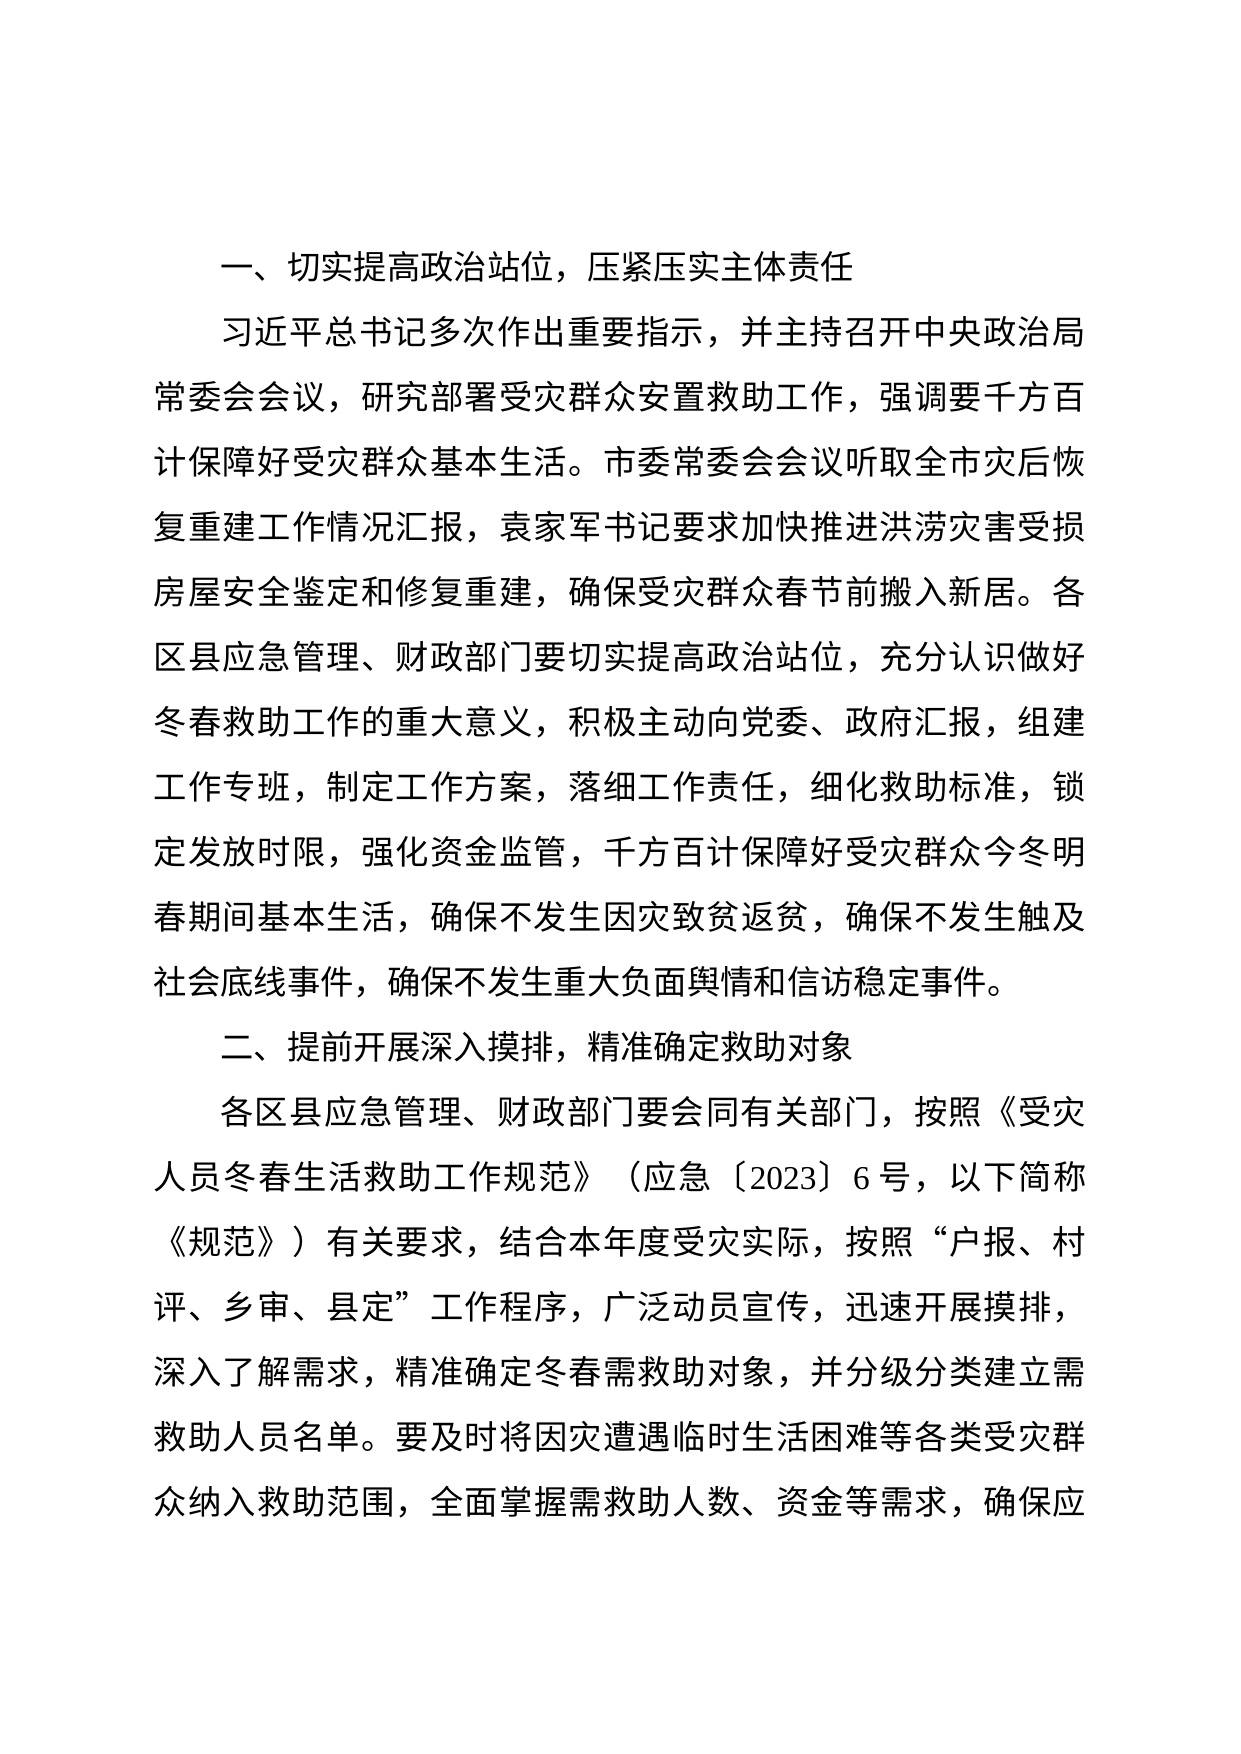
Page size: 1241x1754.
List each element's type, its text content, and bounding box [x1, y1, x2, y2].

text 习近平总书记多次作出重要指示，并主持召开中央政治局常委会会议，研究部署受灾群众安置救助工作，强调要千方百计保障好受灾群众基本生活。市委常委会会议听取全市灾后恢复重建工作情况汇报，袁家军书记要求加快推进洪涝灾害受损房屋安全鉴定和修复重建，确保受灾群众春节前搬入新居。各区县应急管理、财政部门要切实提高政治站位，充分认识做好冬春救助工作的重大意义，积极主动向党委、政府汇报，组建工作专班，制定工作方案，落细工作责任，细化救助标准，锁定发放时限，强化资金监管，千方百计保障好受灾群众今冬明春期间基本生活，确保不发生因灾致贫返贫，确保不发生触及社会底线事件，确保不发生重大负面舆情和信访稳定事件。 [153, 298, 1087, 1013]
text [153, 1078, 1087, 1533]
text 一、切实提高政治站位，压紧压实主体责任 [153, 233, 1087, 298]
text 二、提前开展深入摸排，精准确定救助对象 [153, 1013, 1087, 1078]
